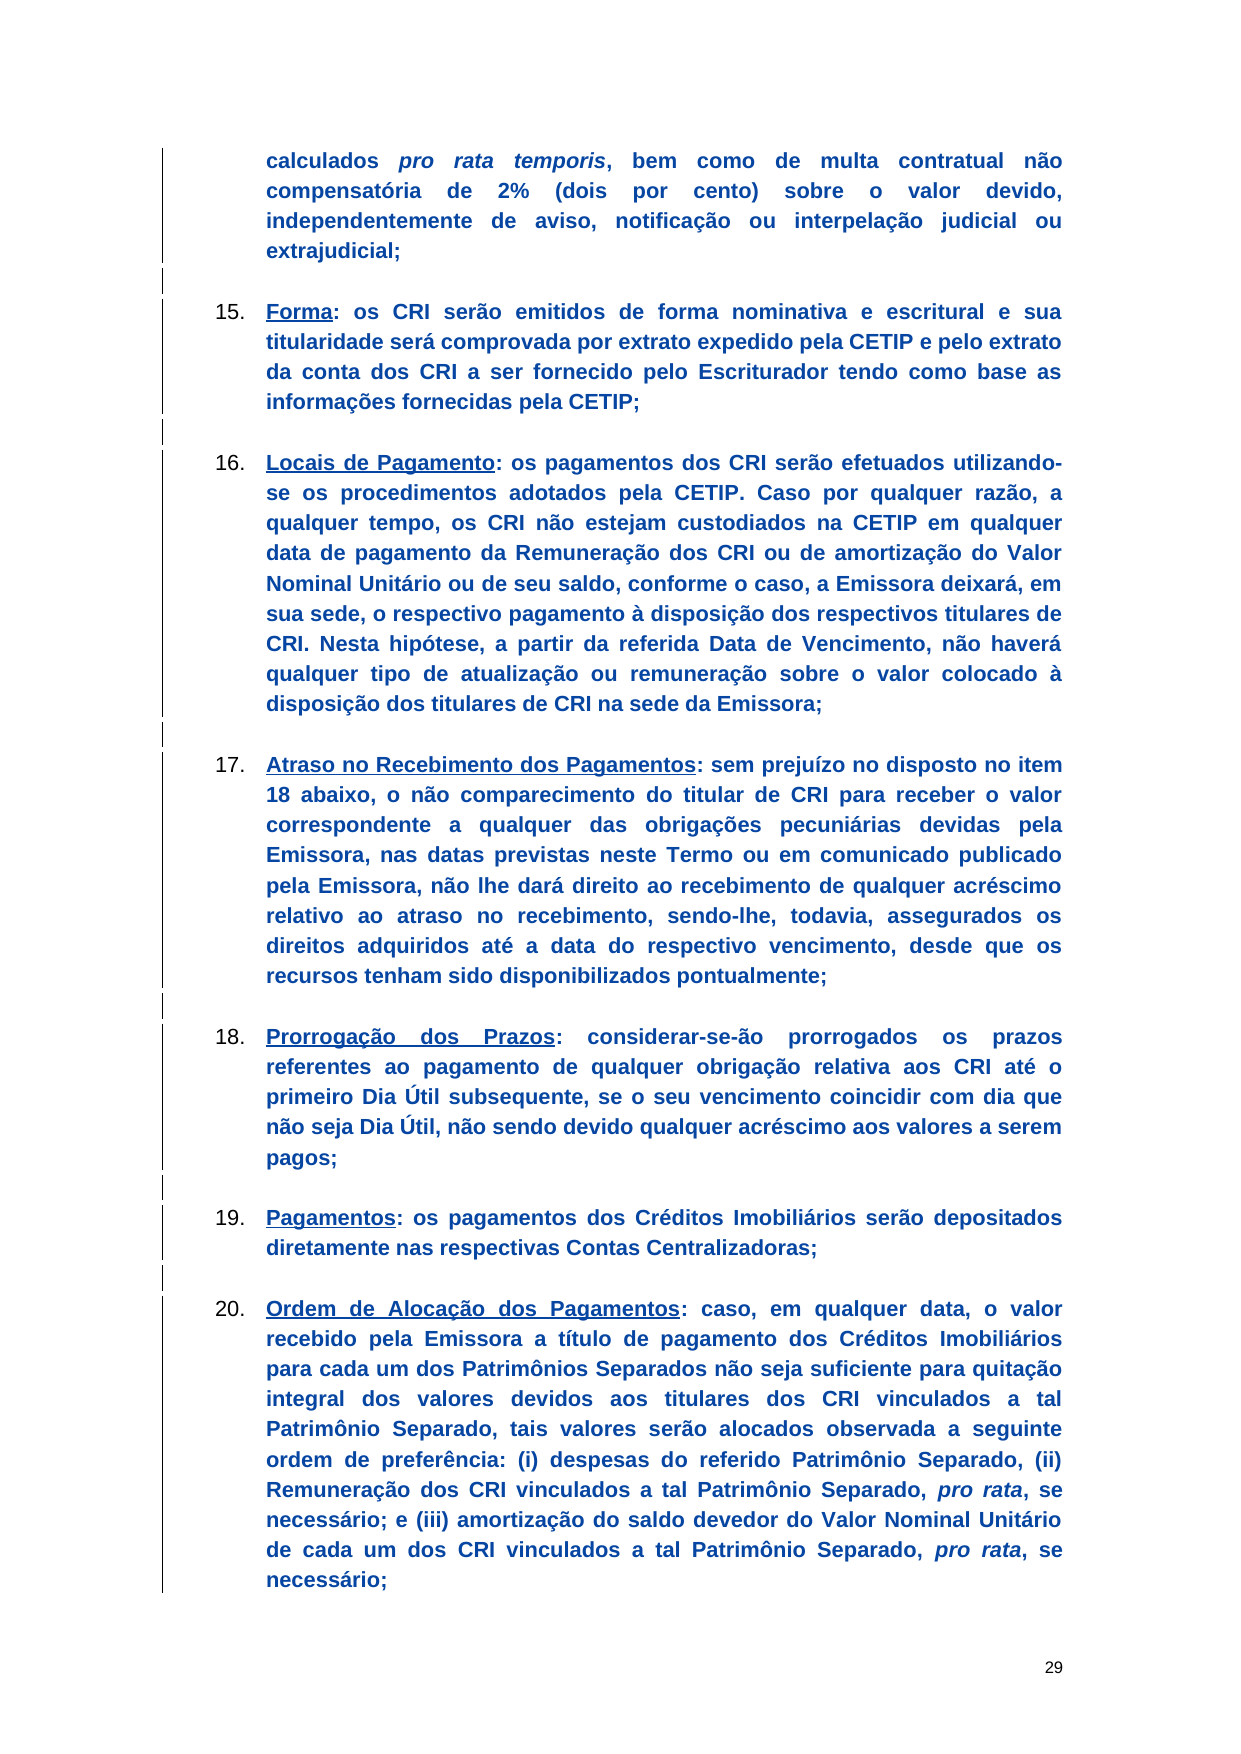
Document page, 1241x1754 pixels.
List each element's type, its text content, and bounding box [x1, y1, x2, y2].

list Forma: os CRI serão emitidos de forma nominativa e escritural e sua titularidade será comprovada por extrato expedido pela CETIP e pelo extrato da conta dos CRI a ser fornecido pelo Escriturador tendo como base as informações fornecidas pela CETIP; [215, 299, 1063, 414]
list Ordem de Alocação dos Pagamentos: caso, em qualquer data, o valor recebido pela Emissora a título de pagamento dos Créditos Imobiliários para cada um dos Patrimônios Separados não seja suficiente para quitação integral dos valores devidos aos titulares dos CRI vinculados a tal Patrimônio Separado, tais valores serão alocados observada a seguinte ordem de preferência: (i) despesas do referido Patrimônio Separado, (ii) Remuneração dos CRI vinculados a tal Patrimônio Separado, pro rata, se necessário; e (iii) amortização do saldo devedor do Valor Nominal Unitário de cada um dos CRI vinculados a tal Patrimônio Separado, pro rata, se necessário; [215, 1296, 1063, 1593]
list Prorrogação dos Prazos: considerar-se-ão prorrogados os prazos referentes ao pagamento de qualquer obrigação relativa aos CRI até o primeiro Dia Útil subsequente, se o seu vencimento coincidir com dia que não seja Dia Útil, não sendo devido qualquer acréscimo aos valores a serem pagos; [215, 1024, 1063, 1170]
list Locais de Pagamento: os pagamentos dos CRI serão efetuados utilizando-se os procedimentos adotados pela CETIP. Caso por qualquer razão, a qualquer tempo, os CRI não estejam custodiados na CETIP em qualquer data de pagamento da Remuneração dos CRI ou de amortização do Valor Nominal Unitário ou de seu saldo, conforme o caso, a Emissora deixará, em sua sede, o respectivo pagamento à disposição dos respectivos titulares de CRI. Nesta hipótese, a partir da referida Data de Vencimento, não haverá qualquer tipo de atualização ou remuneração sobre o valor colocado à disposição dos titulares de CRI na sede da Emissora; [215, 450, 1063, 717]
list Atraso no Recebimento dos Pagamentos: sem prejuízo no disposto no item 18 abaixo, o não comparecimento do titular de CRI para receber o valor correspondente a qualquer das obrigações pecuniárias devidas pela Emissora, nas datas previstas neste Termo ou em comunicado publicado pela Emissora, não lhe dará direito ao recebimento de qualquer acréscimo relativo ao atraso no recebimento, sendo-lhe, todavia, assegurados os direitos adquiridos até a data do respectivo vencimento, desde que os recursos tenham sido disponibilizados pontualmente; [215, 752, 1063, 988]
list Pagamentos: os pagamentos dos Créditos Imobiliários serão depositados diretamente nas respectivas Contas Centralizadoras; [215, 1205, 1063, 1260]
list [215, 148, 1063, 263]
